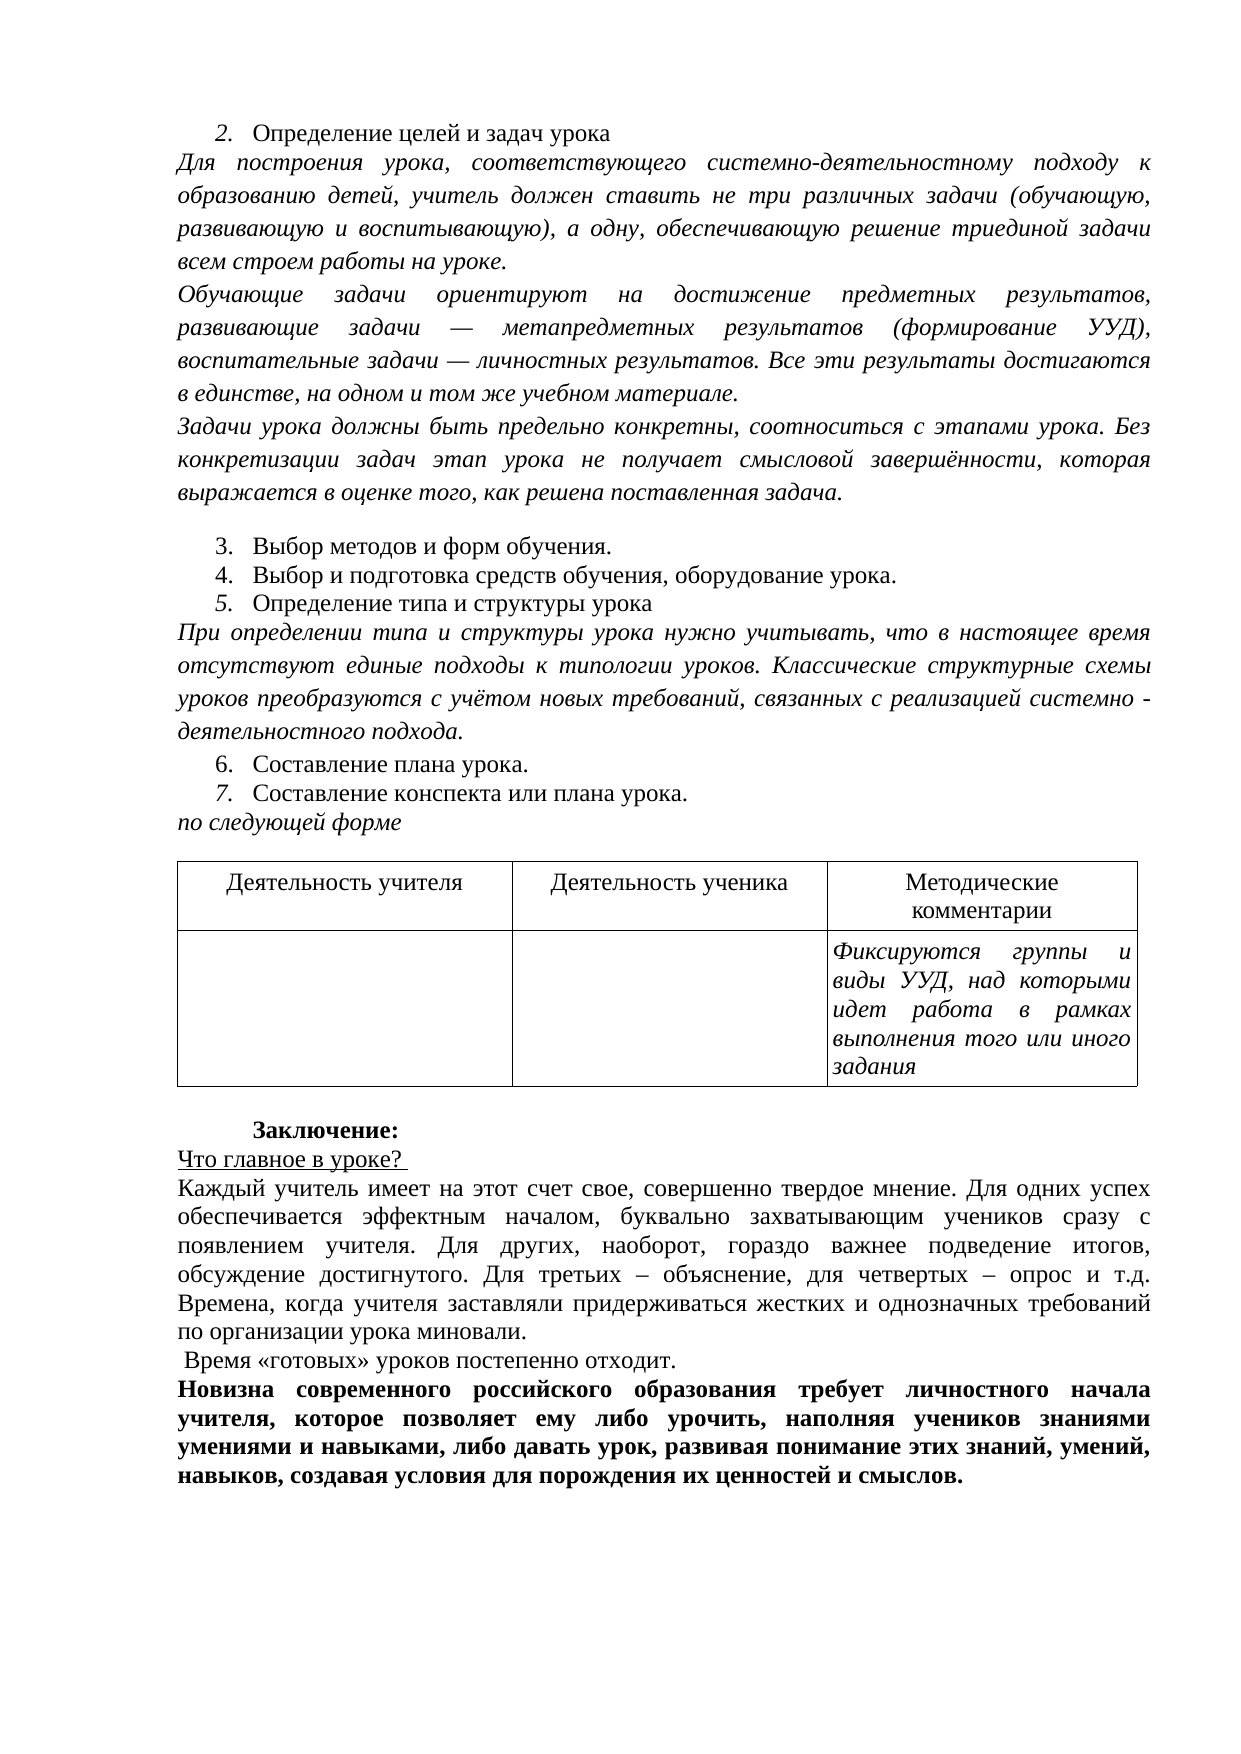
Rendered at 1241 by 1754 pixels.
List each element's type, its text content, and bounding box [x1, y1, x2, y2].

text Время «готовых» уроков постепенно отходит. [177, 1345, 1152, 1374]
list Выбор методов и форм обучения. [215, 531, 1152, 560]
text Для построения урока, соответствующего системно-деятельностному подходу к образованию детей, учитель должен ставить не три различных задачи (обучающую, развивающую и воспитывающую), а одну, обеспечивающую решение триединой задачи всем строем работы на уроке. [177, 147, 1152, 275]
table_header Деятельность ученика [513, 862, 827, 930]
table_header Методические комментарии [828, 862, 1137, 930]
list Составление плана урока. [215, 749, 1152, 778]
list Составление конспекта или плана урока. [215, 778, 1152, 807]
table_cell [178, 931, 512, 1086]
table_cell [513, 931, 827, 1086]
list Определение целей и задач урока [215, 118, 1152, 147]
text по следующей форме [177, 807, 1152, 836]
text При определении типа и структуры урока нужно учитывать, что в настоящее время отсутствуют единые подходы к типологии уроков. Классические структурные схемы уроков преобразуются с учётом новых требований, связанных с реализацией системно - деятельностного подхода. [177, 617, 1152, 745]
table_header Деятельность учителя [178, 862, 512, 930]
table_cell Фиксируются группы и виды УУД, над которыми идет работа в рамках выполнения того или иного задания [828, 931, 1137, 1086]
text Каждый учитель имеет на этот счет свое, совершенно твердое мнение. Для одних успех обеспечивается эффектным началом, буквально захватывающим учеников сразу с появлением учителя. Для других, наоборот, гораздо важнее подведение итогов, обсуждение достигнутого. Для третьих – объяснение, для четвертых – опрос и т.д. Времена, когда учителя заставляли придерживаться жестких и однозначных требований по организации урока миновали. [177, 1173, 1152, 1345]
text Обучающие задачи ориентируют на достижение предметных результатов, развивающие задачи — метапредметных результатов (формирование УУД), воспитательные задачи — личностных результатов. Все эти результаты достигаются в единстве, на одном и том же учебном материале. [177, 279, 1152, 407]
text Задачи урока должны быть предельно конкретны, соотноситься с этапами урока. Без конкретизации задач этап урока не получает смысловой завершённости, которая выражается в оценке того, как решена поставленная задача. [177, 411, 1152, 506]
text Что главное в уроке? [177, 1144, 1152, 1173]
text Заключение: [252, 1115, 1152, 1144]
list Определение типа и структуры урока [215, 588, 1152, 617]
text Новизна современного российского образования требует личностного начала учителя, которое позволяет ему либо урочить, наполняя учеников знаниями умениями и навыками, либо давать урок, развивая понимание этих знаний, умений, навыков, создавая условия для порождения их ценностей и смыслов. [177, 1374, 1152, 1489]
list Выбор и подготовка средств обучения, оборудование урока. [215, 560, 1152, 588]
